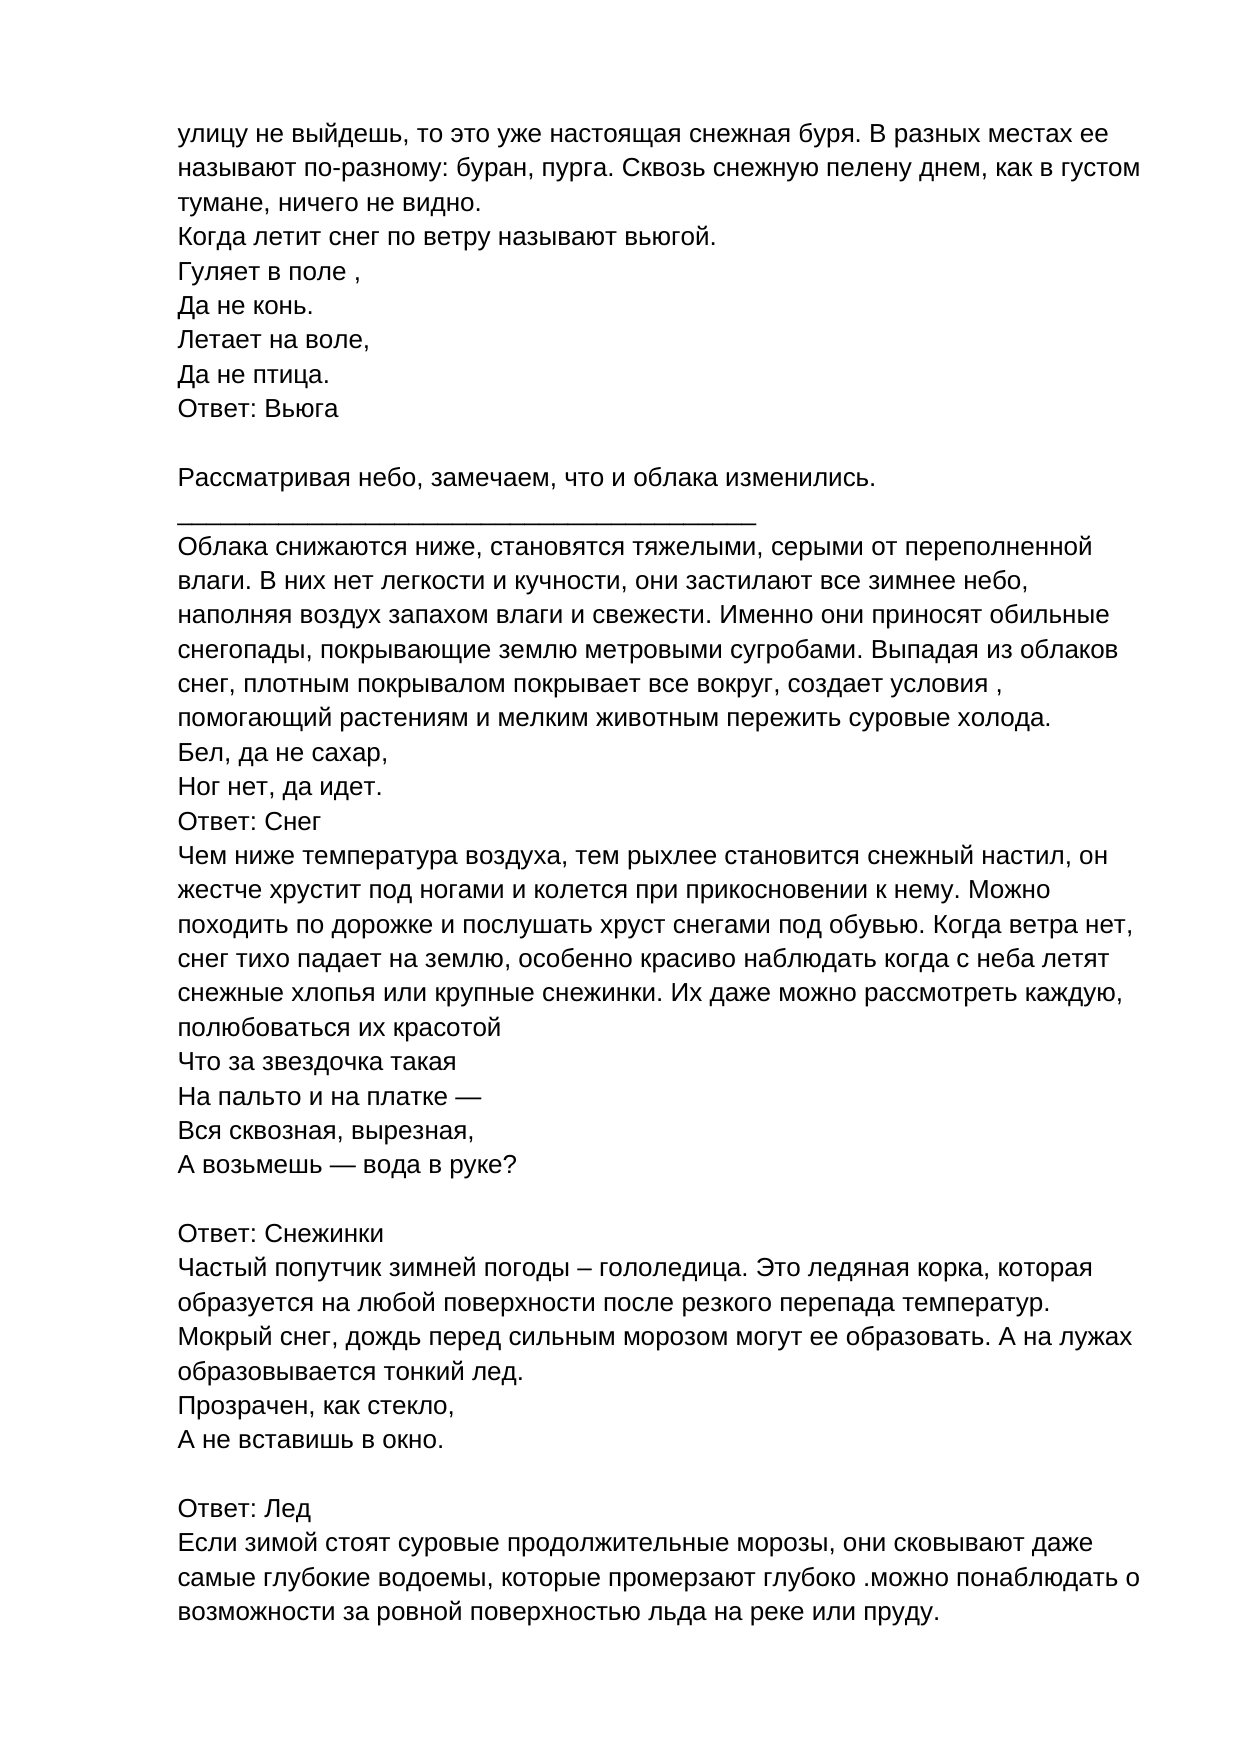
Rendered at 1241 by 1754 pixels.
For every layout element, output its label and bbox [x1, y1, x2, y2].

text [177, 118, 1152, 1626]
